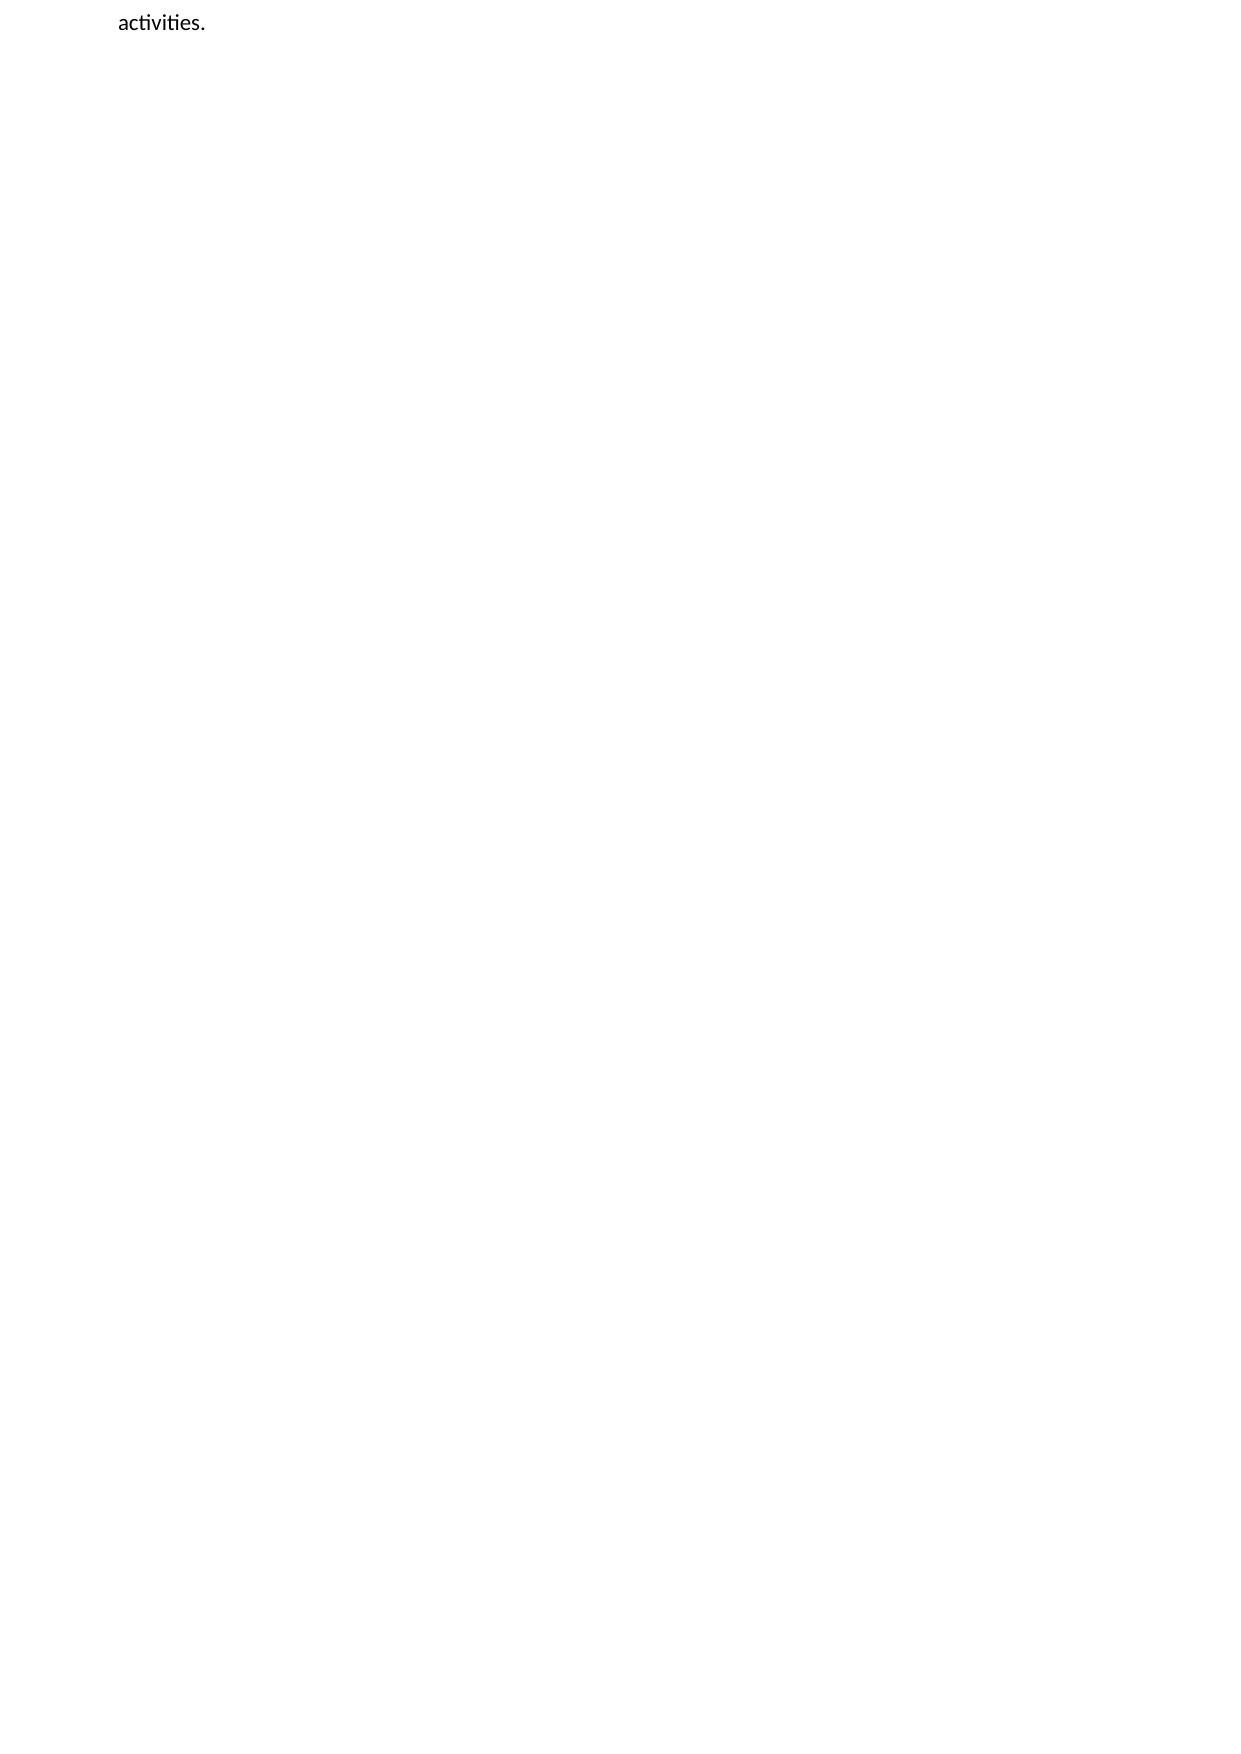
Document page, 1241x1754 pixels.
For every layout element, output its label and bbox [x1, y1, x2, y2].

text [118, 8, 1129, 36]
